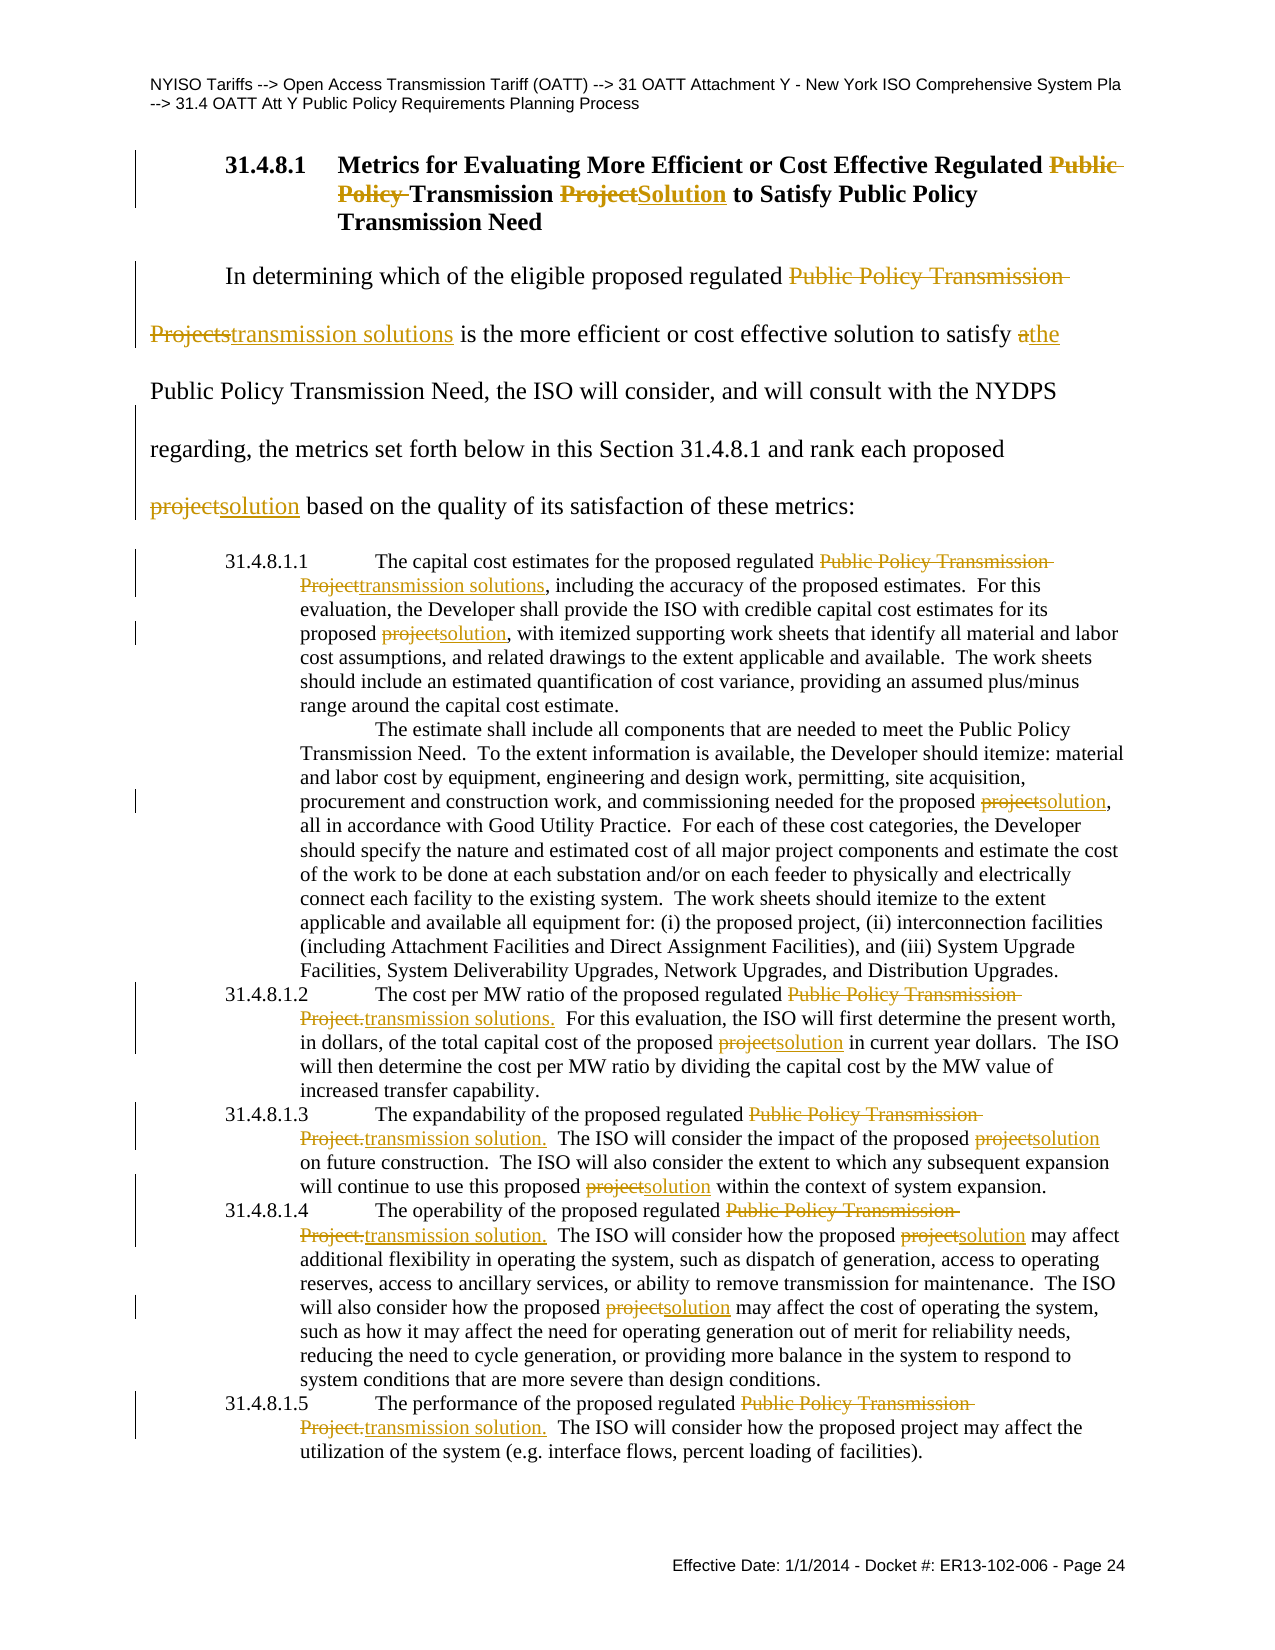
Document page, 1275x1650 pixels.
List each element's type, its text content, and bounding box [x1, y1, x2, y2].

text The estimate shall include all components that are needed to meet the Public Policy Transmission Need. To the extent information is available, the Developer should itemize: material and labor cost by equipment, engineering and design work, permitting, site acquisition, procurement and construction work, and commissioning needed for the proposed , all in accordance with Good Utility Practice. For each of these cost categories, the Developer should specify the nature and estimated cost of all major project components and estimate the cost of the work to be done at each substation and/or on each feeder to physically and electrically connect each facility to the existing system. The work sheets should itemize to the extent applicable and available all equipment for: (i) the proposed project, (ii) interconnection facilities (including Attachment Facilities and Direct Assignment Facilities), and (iii) System Upgrade Facilities, System Deliverability Upgrades, Network Upgrades, and Distribution Upgrades. [300, 717, 1125, 982]
subtitle 31.4.8.1 Metrics for Evaluating More Efficient or Cost Effective Regulated Transmission to Satisfy Public Policy Transmission Need [225, 150, 1125, 236]
text In determining which of the eligible proposed regulated is the more efficient or cost effective solution to satisfy Public Policy Transmission Need, the ISO will consider, and will consult with the NYDPS regarding, the metrics set forth below in this Section 31.4.8.1 and rank each proposed based on the quality of its satisfaction of these metrics: [150, 261, 1125, 520]
text 31.4.8.1.4 The operability of the proposed regulated The ISO will consider how the proposed may affect additional flexibility in operating the system, such as dispatch of generation, access to operating reserves, access to ancillary services, or ability to remove transmission for maintenance. The ISO will also consider how the proposed may affect the cost of operating the system, such as how it may affect the need for operating generation out of merit for reliability needs, reducing the need to cycle generation, or providing more balance in the system to respond to system conditions that are more severe than design conditions. [225, 1198, 1125, 1391]
text 31.4.8.1.5 The performance of the proposed regulated The ISO will consider how the proposed project may affect the utilization of the system (e.g. interface flows, percent loading of facilities). [225, 1391, 1125, 1463]
text 31.4.8.1.2 The cost per MW ratio of the proposed regulated For this evaluation, the ISO will first determine the present worth, in dollars, of the total capital cost of the proposed in current year dollars. The ISO will then determine the cost per MW ratio by dividing the capital cost by the MW value of increased transfer capability. [225, 982, 1125, 1102]
text 31.4.8.1.3 The expandability of the proposed regulated The ISO will consider the impact of the proposed on future construction. The ISO will also consider the extent to which any subsequent expansion will continue to use this proposed within the context of system expansion. [225, 1102, 1125, 1198]
text 31.4.8.1.1 The capital cost estimates for the proposed regulated , including the accuracy of the proposed estimates. For this evaluation, the Developer shall provide the ISO with credible capital cost estimates for its proposed , with itemized supporting work sheets that identify all material and labor cost assumptions, and related drawings to the extent applicable and available. The work sheets should include an estimated quantification of cost variance, providing an assumed plus/minus range around the capital cost estimate. [225, 549, 1125, 717]
